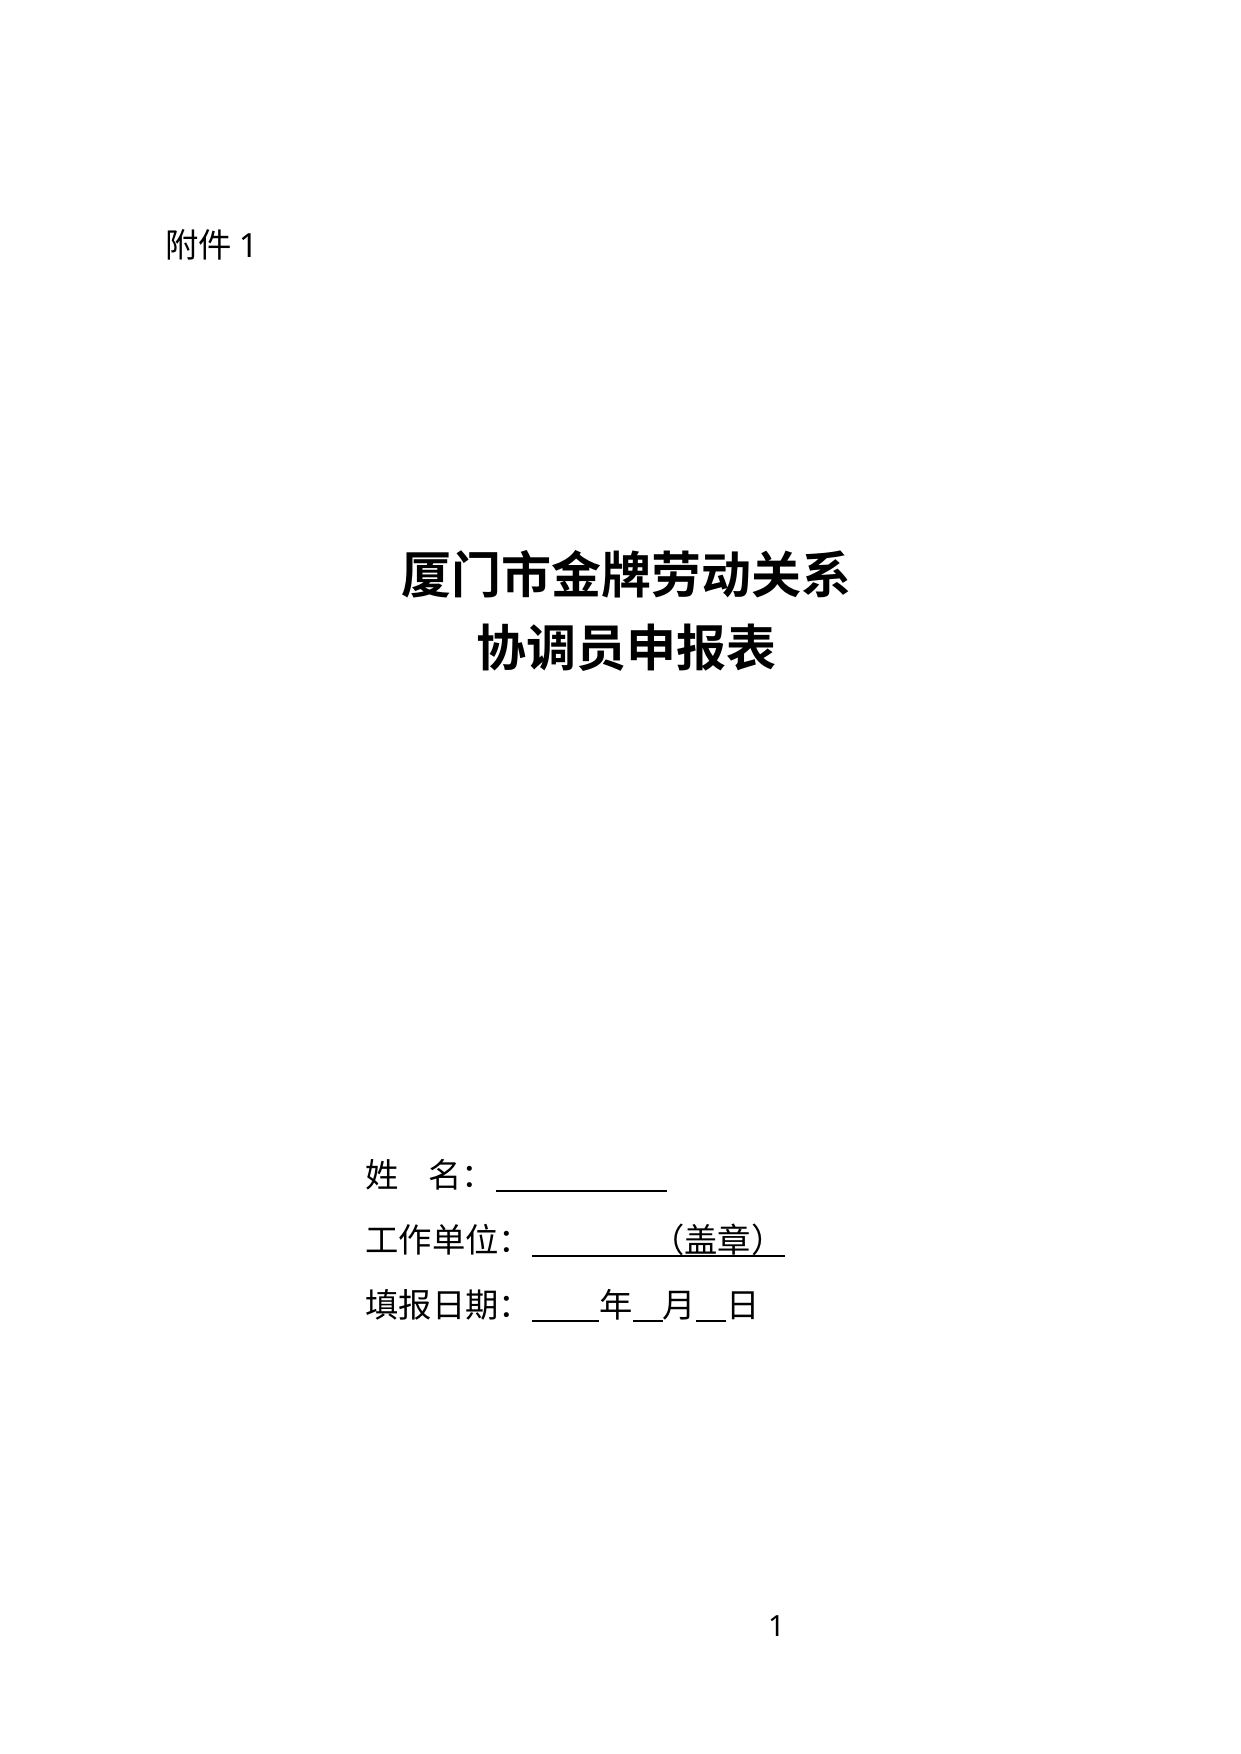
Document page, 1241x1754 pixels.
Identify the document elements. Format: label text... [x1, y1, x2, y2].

text 姓 名： [165, 1140, 1087, 1205]
text 工作单位： （盖章） [165, 1205, 1087, 1270]
text 填报日期： 年 月 日 [165, 1270, 1087, 1335]
text 协调员申报表 [165, 608, 1087, 681]
text 厦门市金牌劳动关系 [165, 536, 1087, 608]
text 附件1 [165, 211, 1087, 276]
